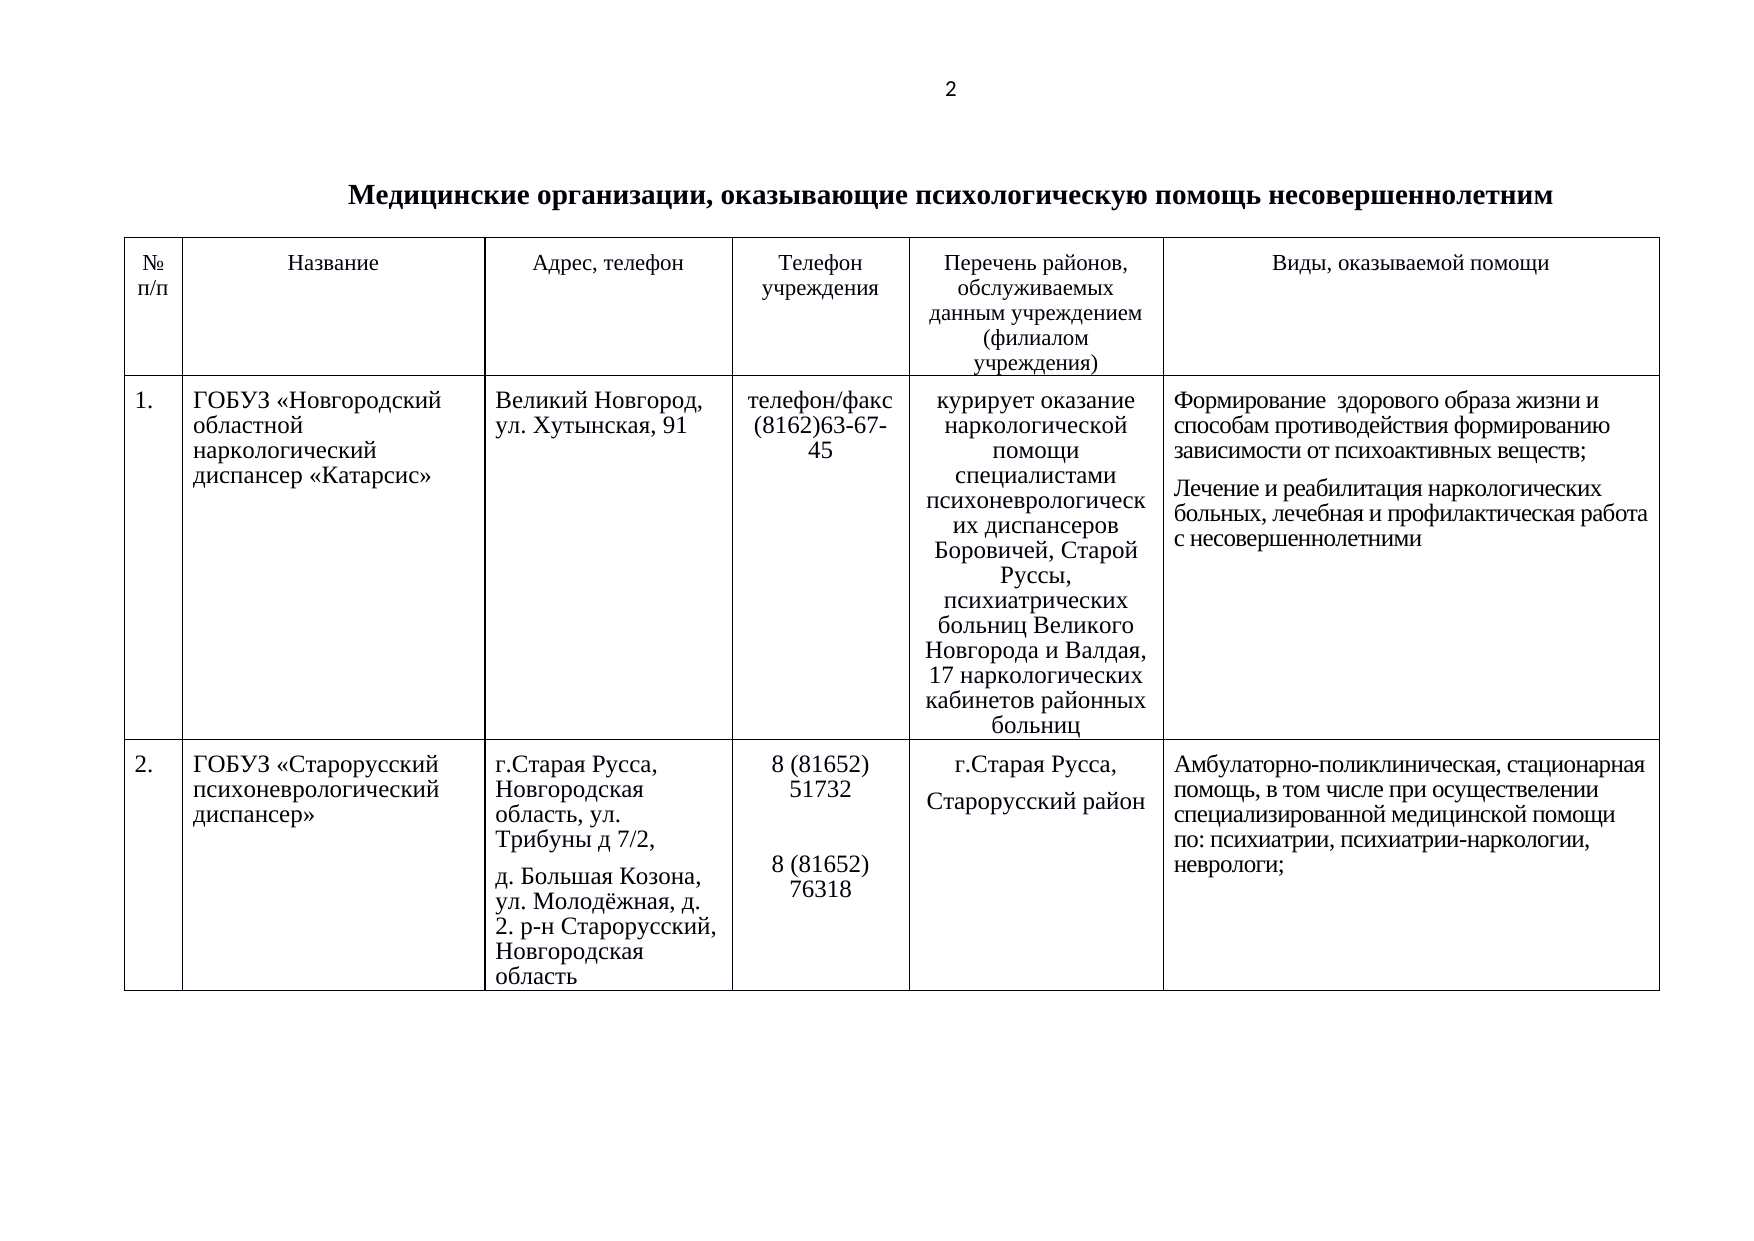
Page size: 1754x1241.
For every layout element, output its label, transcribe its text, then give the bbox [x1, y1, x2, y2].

table_header Перечень районов, обслуживаемых данным учреждением (филиалом учреждения) [910, 238, 1163, 375]
table_cell Великий Новгород, ул. Хутынская, 91 [486, 376, 732, 739]
table_header Адрес, телефон [486, 238, 732, 375]
table_header Название [183, 238, 484, 375]
table_cell 2. [125, 740, 182, 990]
table_header Телефон учреждения [733, 238, 909, 375]
table_cell телефон/факс (8162)63-67-45 [733, 376, 909, 739]
table_cell ГОБУЗ «Новгородский областной наркологический диспансер «Катарсис» [183, 376, 484, 739]
table_header Виды, оказываемой помощи [1164, 238, 1659, 375]
table_cell ГОБУЗ «Старорусский психоневрологический диспансер» [183, 740, 484, 990]
table_cell Формирование здорового образа жизни и способам противодействия формированию зависимости от психоактивных веществ; Лечение и реабилитация наркологических больных, лечебная и профилактическая работа с несовершеннолетними [1164, 376, 1659, 739]
table_cell Амбулаторно-поликлиническая, стационарная помощь, в том числе при осуществелении специализированной медицинской помощи по: психиатрии, психиатрии-наркологии, неврологи; [1164, 740, 1659, 990]
table_cell г.Старая Русса, Старорусский район [910, 740, 1163, 990]
table_header № п/п [125, 238, 182, 375]
table_cell 1. [125, 376, 182, 739]
table_cell г.Старая Русса, Новгородская область, ул. Трибуны д 7/2, д. Большая Козона, ул. Молодёжная, д. 2. р-н Старорусский, Новгородская область [486, 740, 732, 990]
table_cell курирует оказание наркологической помощи специалистами психоневрологических диспансеров Боровичей, Старой Руссы, психиатрических больниц Великого Новгорода и Валдая, 17 наркологических кабинетов районных больниц [910, 376, 1163, 739]
text Медицинские организации, оказывающие психологическую помощь несовершеннолетним [266, 177, 1636, 211]
table_cell 8 (81652) 51732 8 (81652) 76318 [733, 740, 909, 990]
